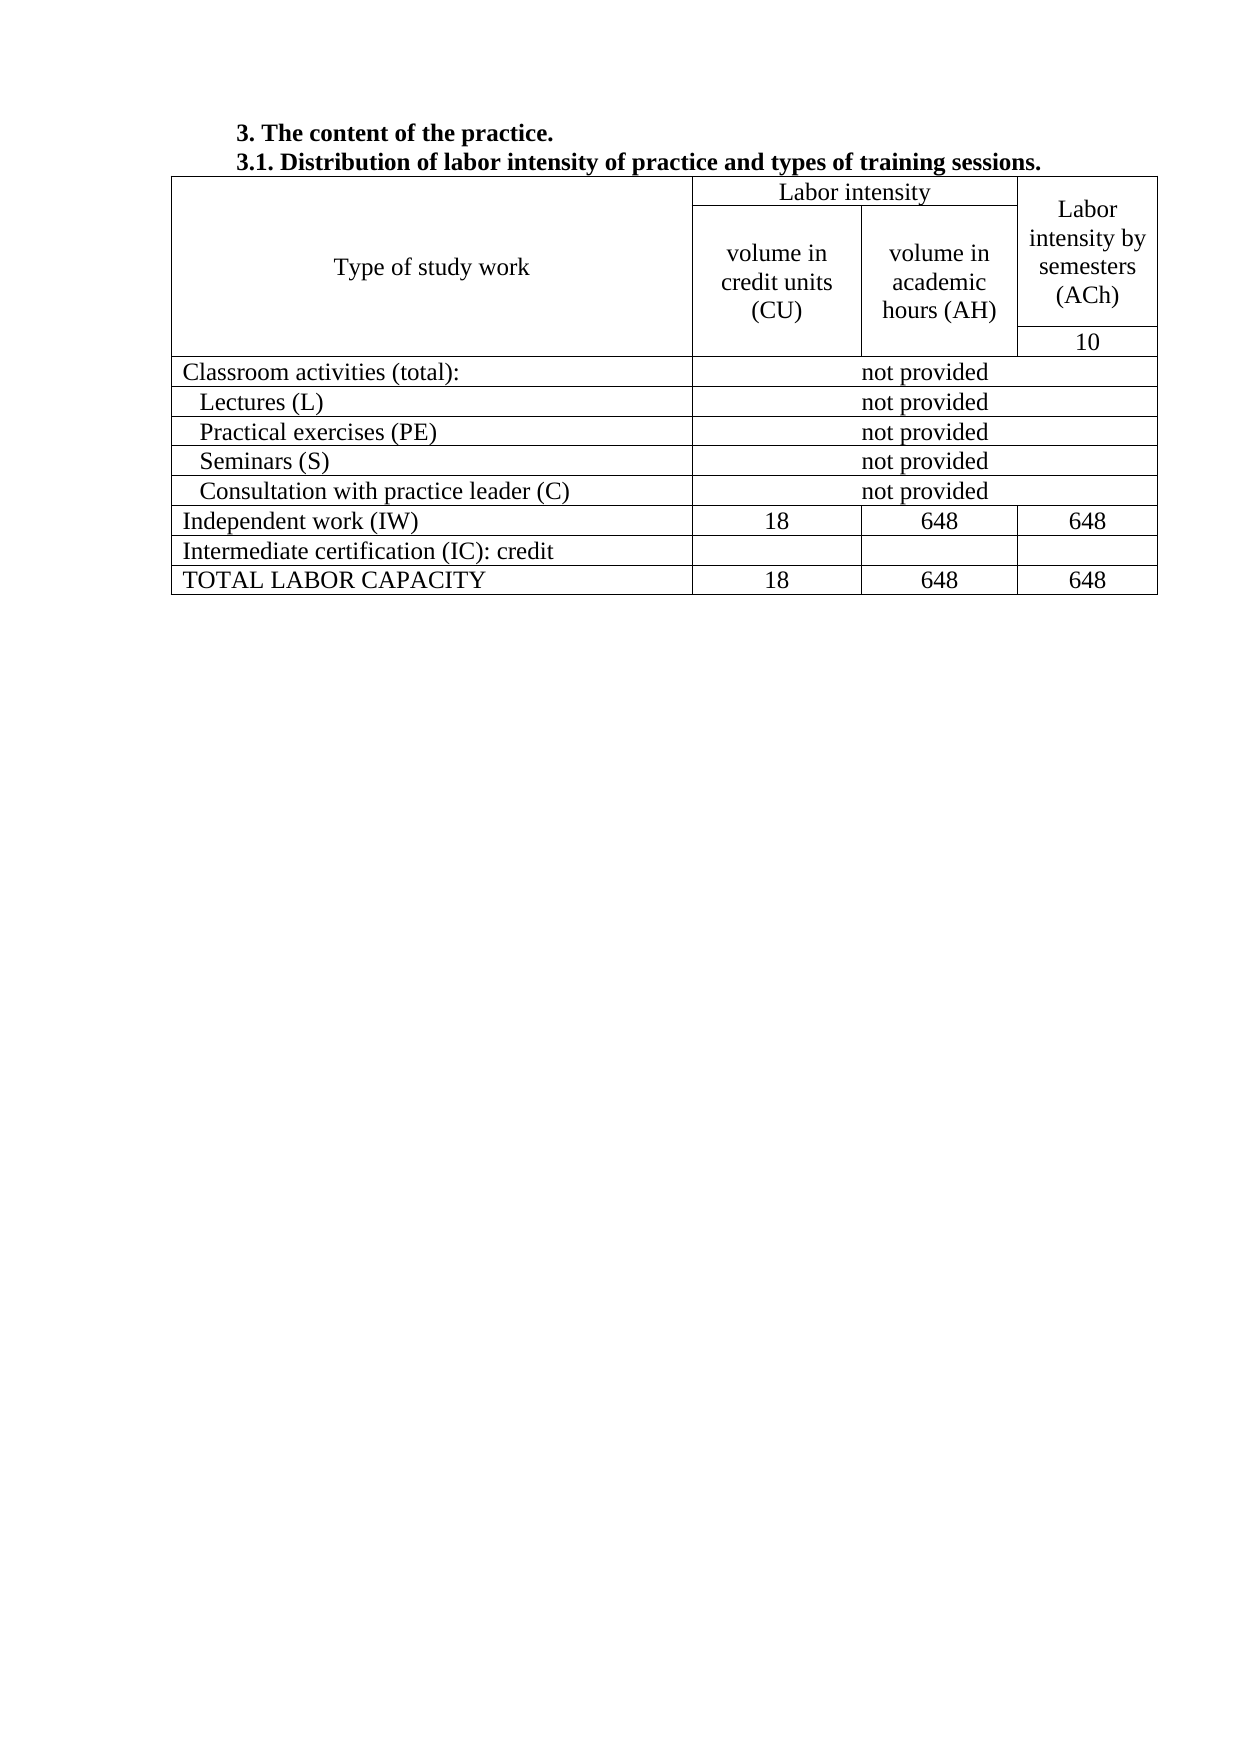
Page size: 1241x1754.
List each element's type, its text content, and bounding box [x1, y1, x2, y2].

table_header Labor intensity [693, 177, 1017, 205]
table_cell not provided [693, 417, 1157, 445]
table_cell [862, 536, 1017, 564]
table_cell not provided [693, 476, 1157, 505]
table_cell 18 [693, 566, 861, 594]
table_cell not provided [693, 446, 1157, 475]
table_cell Practical exercises (PE) [172, 417, 692, 445]
table_cell Seminars (S) [172, 446, 692, 475]
table_cell not provided [693, 387, 1157, 416]
table_cell Intermediate certification (IC): credit [172, 536, 692, 564]
table_cell 10 [1018, 327, 1157, 356]
text 3. The content of the practice. [177, 118, 1152, 147]
table_cell TOTAL LABOR CAPACITY [172, 566, 692, 594]
table_cell Lectures (L) [172, 387, 692, 416]
text 3.1. Distribution of labor intensity of practice and types of training sessions. [177, 147, 1152, 176]
table_cell 648 [1018, 506, 1157, 535]
table_cell 648 [1018, 566, 1157, 594]
table_cell Independent work (IW) [172, 506, 692, 535]
table_header Type of study work [172, 177, 692, 356]
table_cell 648 [862, 566, 1017, 594]
table_cell not provided [693, 357, 1157, 386]
table_cell volume in credit units (CU) [693, 206, 861, 356]
table_cell [1018, 536, 1157, 564]
table_cell Consultation with practice leader (C) [172, 476, 692, 505]
table_cell 18 [693, 506, 861, 535]
table_cell 648 [862, 506, 1017, 535]
table_header Labor intensity by semesters (ACh) [1018, 177, 1157, 326]
table_cell Classroom activities (total): [172, 357, 692, 386]
table_cell volume in academic hours (AH) [862, 206, 1017, 356]
table_cell [693, 536, 861, 564]
